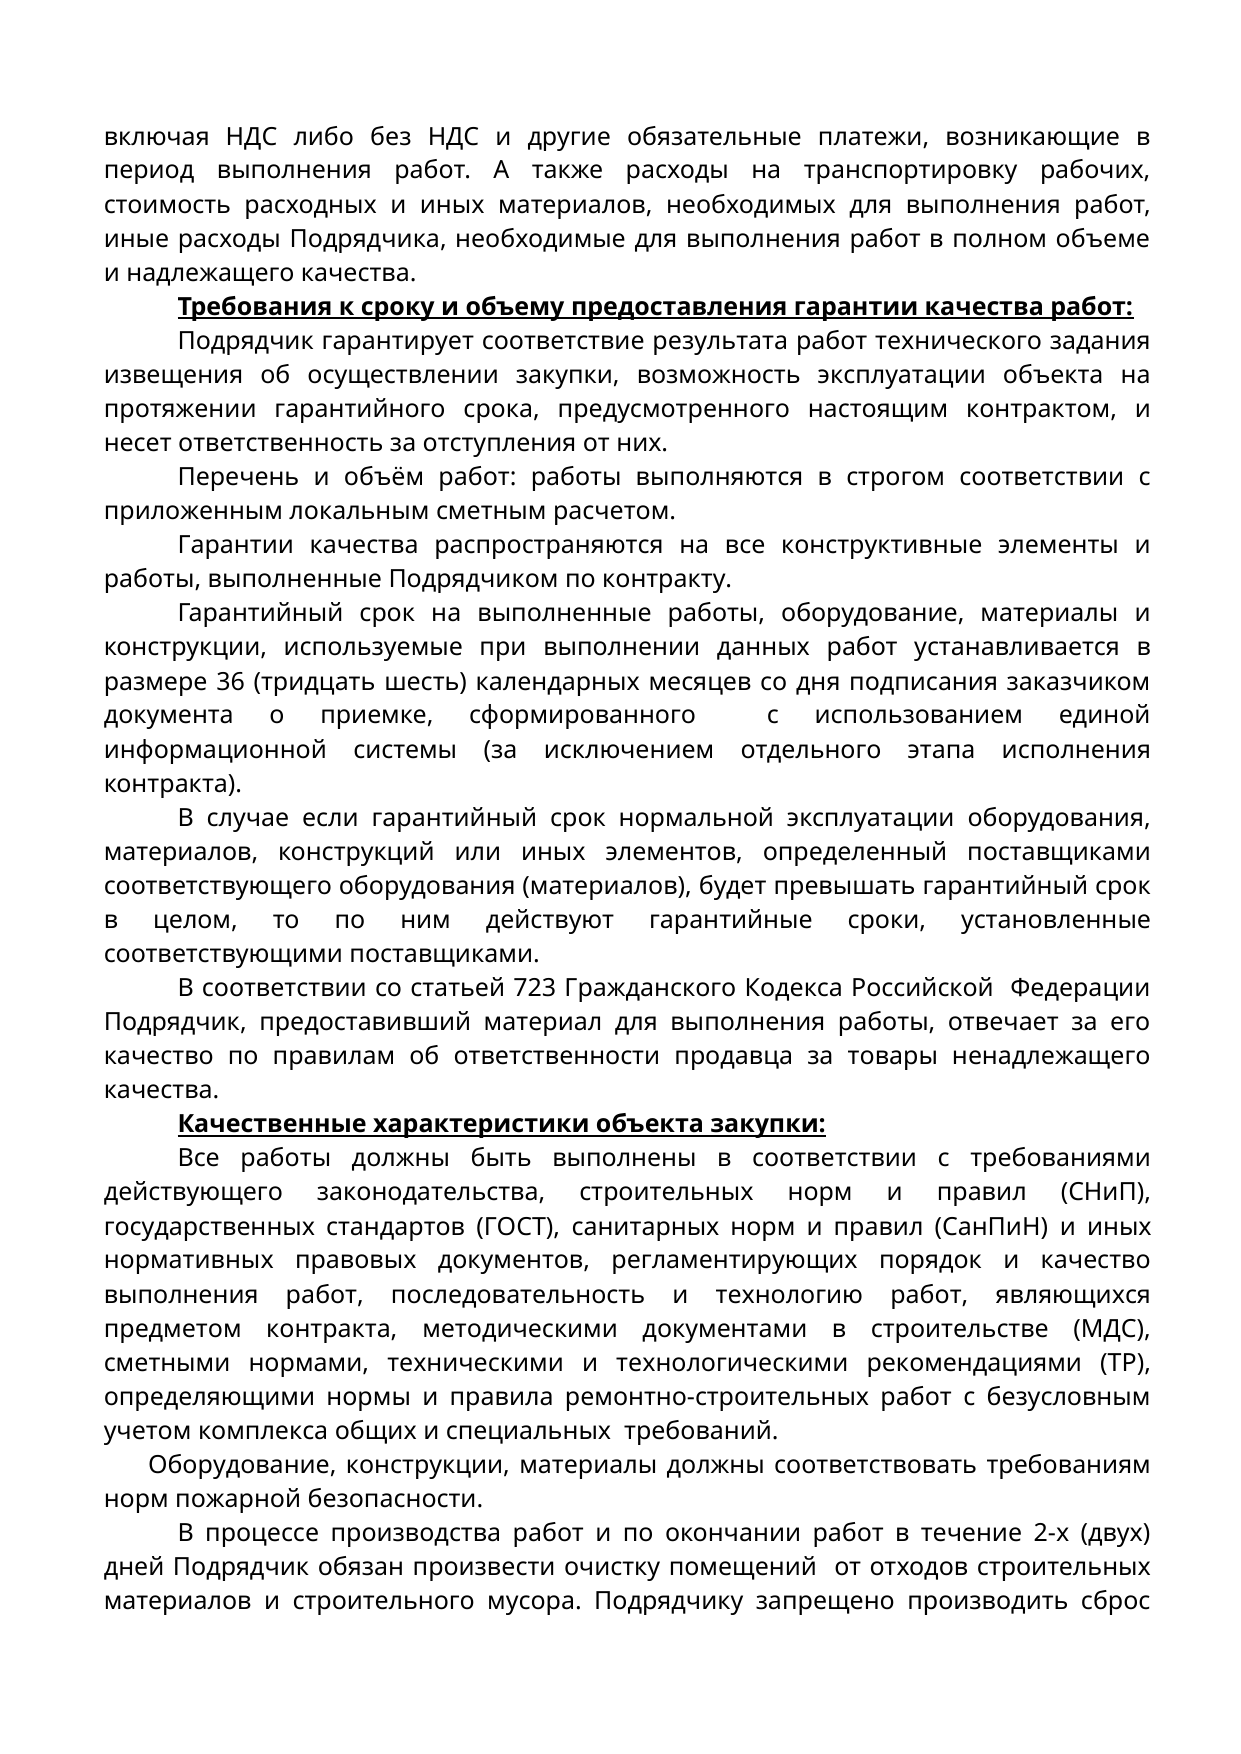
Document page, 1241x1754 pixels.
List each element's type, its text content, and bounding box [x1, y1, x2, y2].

text Требования к сроку и объему предоставления гарантии качества работ: [103, 288, 1152, 322]
text Гарантии качества распространяются на все конструктивные элементы и работы, выполненные Подрядчиком по контракту. [103, 527, 1152, 595]
text Гарантийный срок на выполненные работы, оборудование, материалы и конструкции, используемые при выполнении данных работ устанавливается в размере 36 (тридцать шесть) календарных месяцев со дня подписания заказчиком документа о приемке, сформированного с использованием единой информационной системы (за исключением отдельного этапа исполнения контракта). [103, 595, 1152, 799]
text Оборудование, конструкции, материалы должны соответствовать требованиям норм пожарной безопасности. [103, 1447, 1152, 1515]
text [103, 1515, 1152, 1617]
text Качественные характеристики объекта закупки: [103, 1106, 1152, 1140]
text В соответствии со статьей 723 Гражданского Кодекса Российской Федерации Подрядчик, предоставивший материал для выполнения работы, отвечает за его качество по правилам об ответственности продавца за товары ненадлежащего качества. [103, 970, 1152, 1106]
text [103, 118, 1152, 288]
text Перечень и объём работ: работы выполняются в строгом соответствии с приложенным локальным сметным расчетом. [103, 459, 1152, 527]
text В случае если гарантийный срок нормальной эксплуатации оборудования, материалов, конструкций или иных элементов, определенный поставщиками соответствующего оборудования (материалов), будет превышать гарантийный срок в целом, то по ним действуют гарантийные сроки, установленные соответствующими поставщиками. [103, 799, 1152, 970]
text Подрядчик гарантирует соответствие результата работ технического задания извещения об осуществлении закупки, возможность эксплуатации объекта на протяжении гарантийного срока, предусмотренного настоящим контрактом, и несет ответственность за отступления от них. [103, 322, 1152, 459]
text Все работы должны быть выполнены в соответствии с требованиями действующего законодательства, строительных норм и правил (СНиП), государственных стандартов (ГОСТ), санитарных норм и правил (СанПиН) и иных нормативных правовых документов, регламентирующих порядок и качество выполнения работ, последовательность и технологию работ, являющихся предметом контракта, методическими документами в строительстве (МДС), сметными нормами, техническими и технологическими рекомендациями (ТР), определяющими нормы и правила ремонтно-строительных работ с безусловным учетом комплекса общих и специальных требований. [103, 1140, 1152, 1447]
